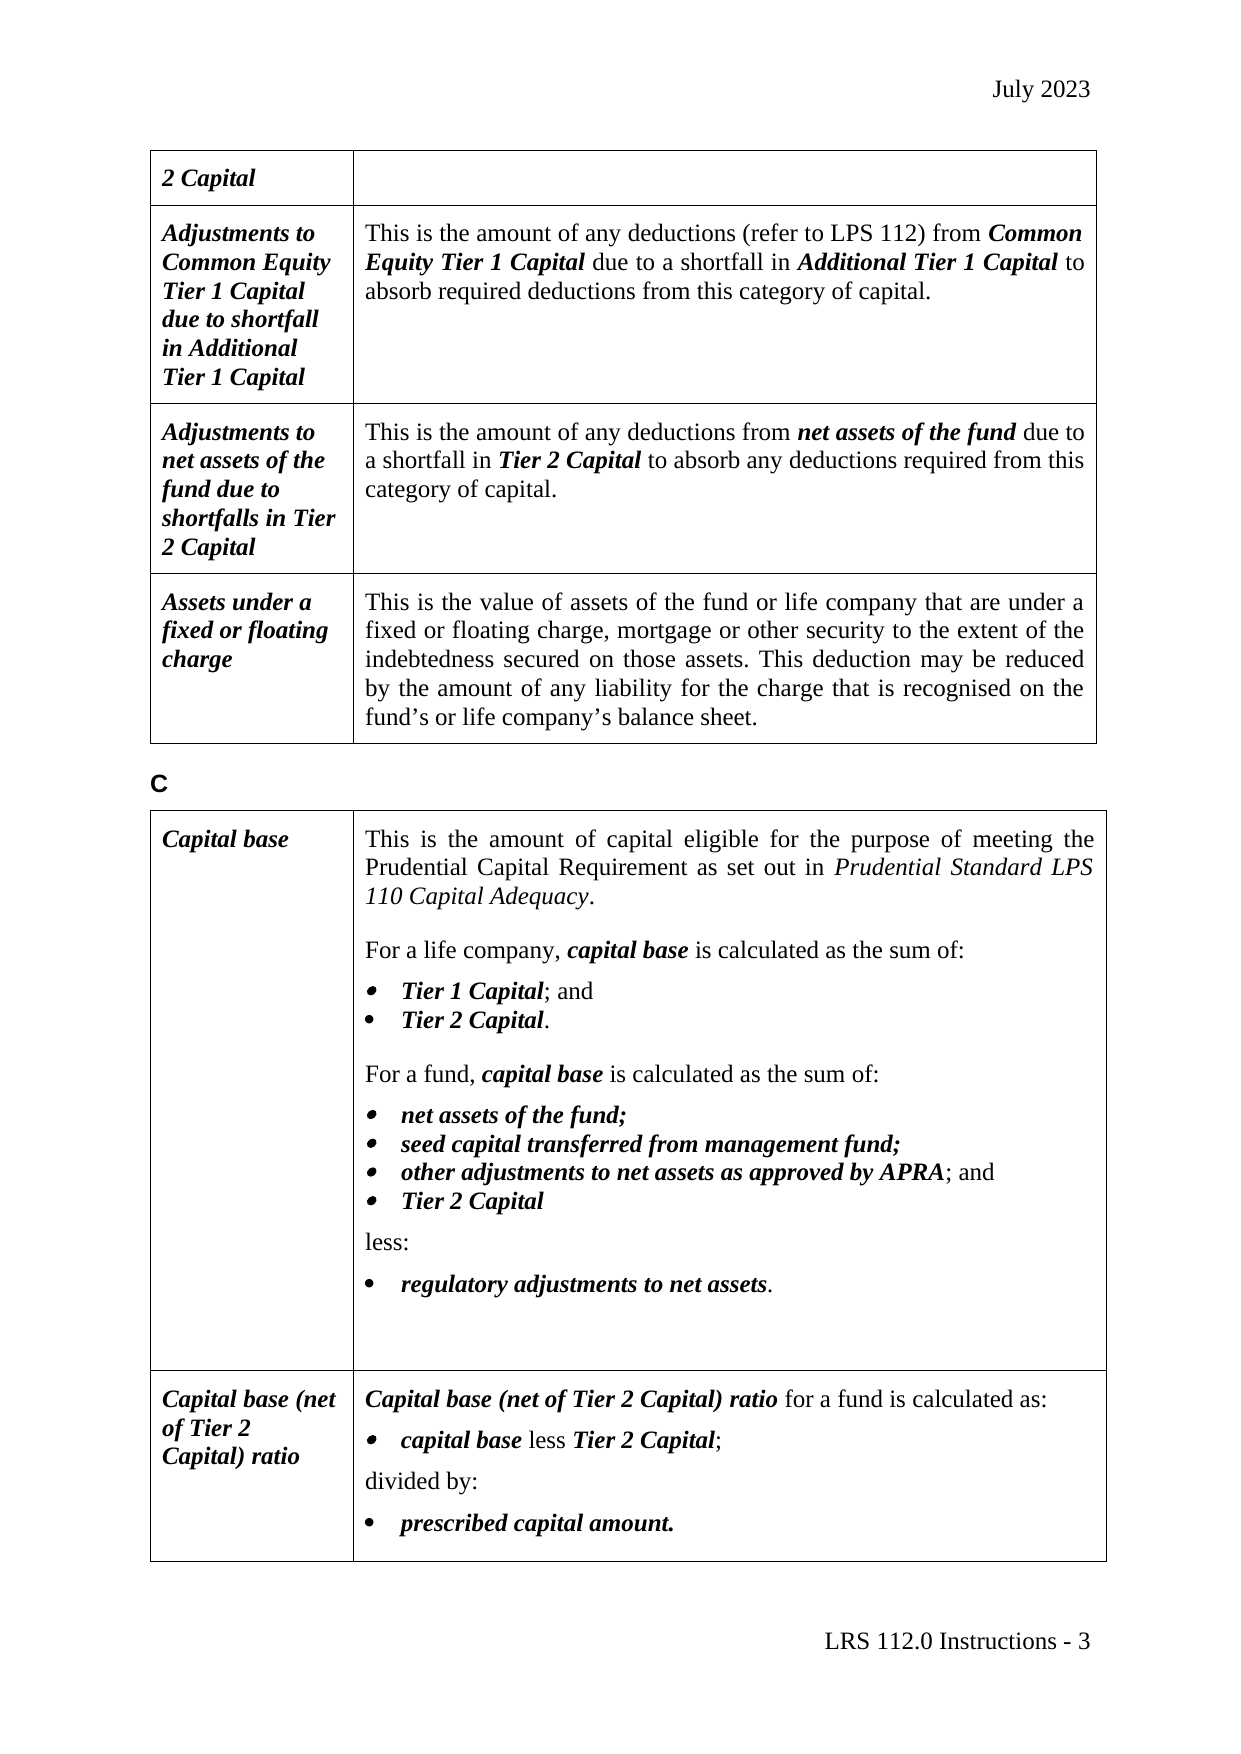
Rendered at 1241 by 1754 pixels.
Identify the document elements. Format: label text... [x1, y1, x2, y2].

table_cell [151, 151, 353, 205]
table_cell Adjustments to Common Equity Tier 1 Capital due to shortfall in Additional Tier 1 Capital [151, 206, 353, 403]
table_cell Capital base (net of Tier 2 Capital) ratio [151, 1371, 353, 1561]
table_header This is the amount of capital eligible for the purpose of meeting the Prudential Capital Requirement as set out in Prudential Standard LPS 110 Capital Adequacy. For a life company, capital base is calculated as the sum of: Tier 1 Capital; and Tier 2 Capital. For a fund, capital base is calculated as the sum of: net assets of the fund; seed capital transferred from management fund; other adjustments to net assets as approved by APRA; and Tier 2 Capital less: regulatory adjustments to net assets. [354, 811, 1106, 1370]
table_cell This is the amount of any deductions from net assets of the fund due to a shortfall in Tier 2 Capital to absorb any deductions required from this category of capital. [354, 404, 1096, 573]
text C [150, 769, 1090, 798]
table_cell Capital base (net of Tier 2 Capital) ratio for a fund is calculated as: capital base less Tier 2 Capital; divided by: prescribed capital amount. [354, 1371, 1106, 1561]
table_cell Adjustments to net assets of the fund due to shortfalls in Tier 2 Capital [151, 404, 353, 573]
table_cell This is the amount of any deductions (refer to LPS 112) from Common Equity Tier 1 Capital due to a shortfall in Additional Tier 1 Capital to absorb required deductions from this category of capital. [354, 206, 1096, 403]
table_cell This is the value of assets of the fund or life company that are under a fixed or floating charge, mortgage or other security to the extent of the indebtedness secured on those assets. This deduction may be reduced by the amount of any liability for the charge that is recognised on the fund’s or life company’s balance sheet. [354, 574, 1096, 743]
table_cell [354, 151, 1096, 205]
table_cell Assets under a fixed or floating charge [151, 574, 353, 743]
table_header Capital base [151, 811, 353, 1370]
